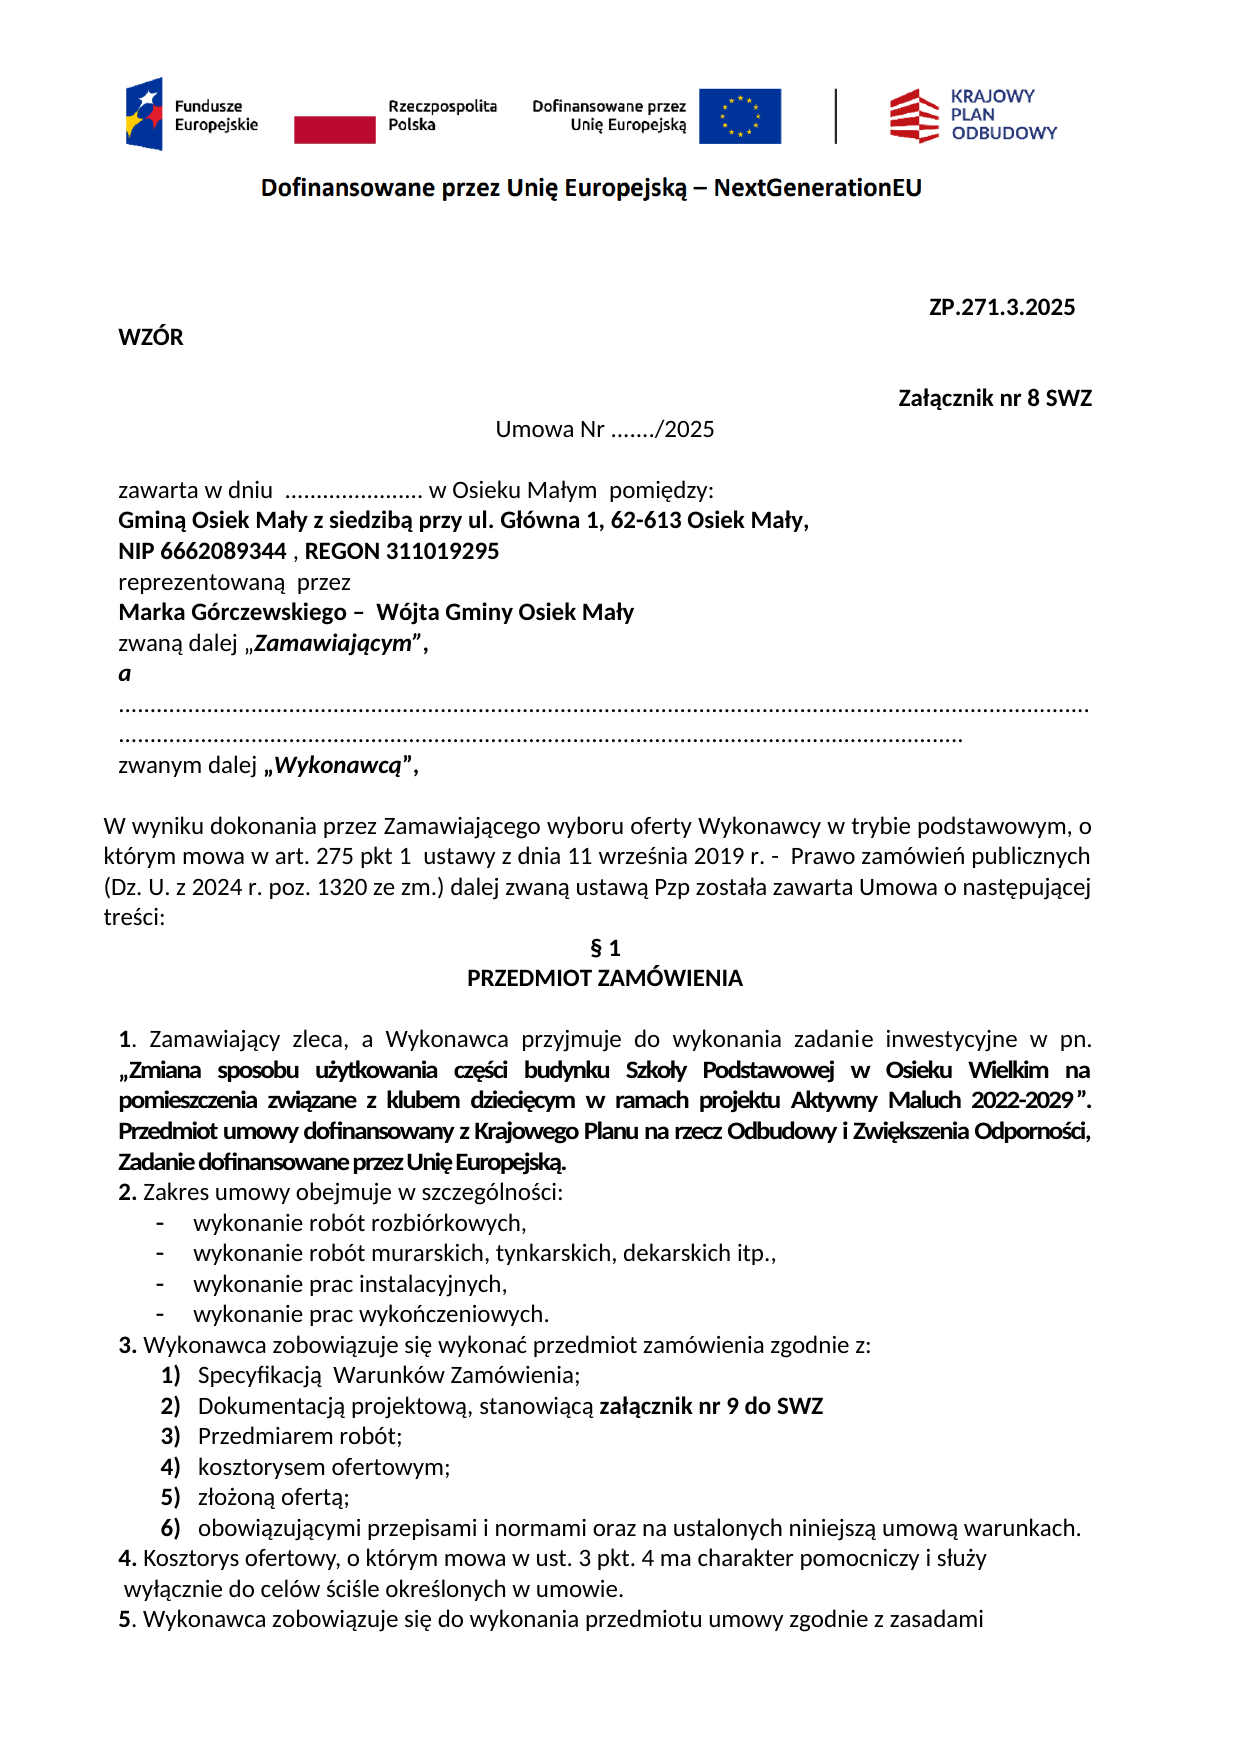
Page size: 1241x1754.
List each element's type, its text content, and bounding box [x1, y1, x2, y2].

text ZP.271.3.2025 [118, 291, 1092, 322]
list kosztorysem ofertowym; [160, 1451, 1092, 1481]
text zwaną dalej „Zamawiającym”, [118, 627, 1092, 657]
text reprezentowaną przez [118, 566, 1092, 596]
text zawarta w dniu ...................... w Osieku Małym pomiędzy: [118, 474, 1092, 505]
list obowiązującymi przepisami i normami oraz na ustalonych niniejszą umową warunkach. [160, 1512, 1092, 1542]
list wykonanie robót rozbiórkowych, [156, 1207, 1092, 1237]
text 5. Wykonawca zobowiązuje się do wykonania przedmiotu umowy zgodnie z zasadami [118, 1603, 1092, 1634]
text wyłącznie do celów ściśle określonych w umowie. [118, 1573, 1092, 1603]
text ................................................................................................................................................................................................................................................................................................ [118, 688, 1092, 749]
text 4. Kosztorys ofertowy, o którym mowa w ust. 3 pkt. 4 ma charakter pomocniczy i służy [118, 1542, 1092, 1573]
text 1. Zamawiający zleca, a Wykonawca przyjmuje do wykonania zadanie inwestycyjne w pn. „Zmiana sposobu użytkowania części budynku Szkoły Podstawowej w Osieku Wielkim na pomieszczenia związane z klubem dziecięcym w ramach projektu Aktywny Maluch 2022-2029”. Przedmiot umowy dofinansowany z Krajowego Planu na rzecz Odbudowy i Zwiększenia Odporności, Zadanie dofinansowane przez Unię Europejską. [118, 1023, 1092, 1176]
list złożoną ofertą; [160, 1481, 1092, 1512]
text zwanym dalej „Wykonawcą”, [118, 749, 1092, 779]
text 3. Wykonawca zobowiązuje się wykonać przedmiot zamówienia zgodnie z: [118, 1329, 1092, 1359]
text W wyniku dokonania przez Zamawiającego wyboru oferty Wykonawcy w trybie podstawowym, o którym mowa w art. 275 pkt 1 ustawy z dnia 11 września 2019 r. - Prawo zamówień publicznych (Dz. U. z 2024 r. poz. 1320 ze zm.) dalej zwaną ustawą Pzp została zawarta Umowa o następującej treści: [103, 810, 1092, 932]
list wykonanie prac instalacyjnych, [156, 1268, 1092, 1298]
text Gminą Osiek Mały z siedzibą przy ul. Główna 1, 62-613 Osiek Mały, [118, 505, 1092, 535]
text § 1 [118, 932, 1092, 962]
list wykonanie prac wykończeniowych. [156, 1298, 1092, 1329]
list Przedmiarem robót; [160, 1420, 1092, 1451]
list Specyfikacją Warunków Zamówienia; [160, 1359, 1092, 1390]
picture [118, 73, 1063, 202]
text Marka Górczewskiego – Wójta Gminy Osiek Mały [118, 596, 1092, 627]
text NIP 6662089344 , REGON 311019295 [118, 535, 1092, 566]
text Załącznik nr 8 SWZ [118, 383, 1092, 413]
text 2. Zakres umowy obejmuje w szczególności: [118, 1176, 1092, 1207]
list Dokumentacją projektową, stanowiącą załącznik nr 9 do SWZ [160, 1390, 1092, 1420]
list wykonanie robót murarskich, tynkarskich, dekarskich itp., [156, 1237, 1092, 1268]
text PRZEDMIOT ZAMÓWIENIA [118, 962, 1092, 993]
text a [118, 657, 1092, 688]
text Umowa Nr ......./2025 [118, 413, 1092, 444]
text WZÓR [118, 322, 1092, 352]
